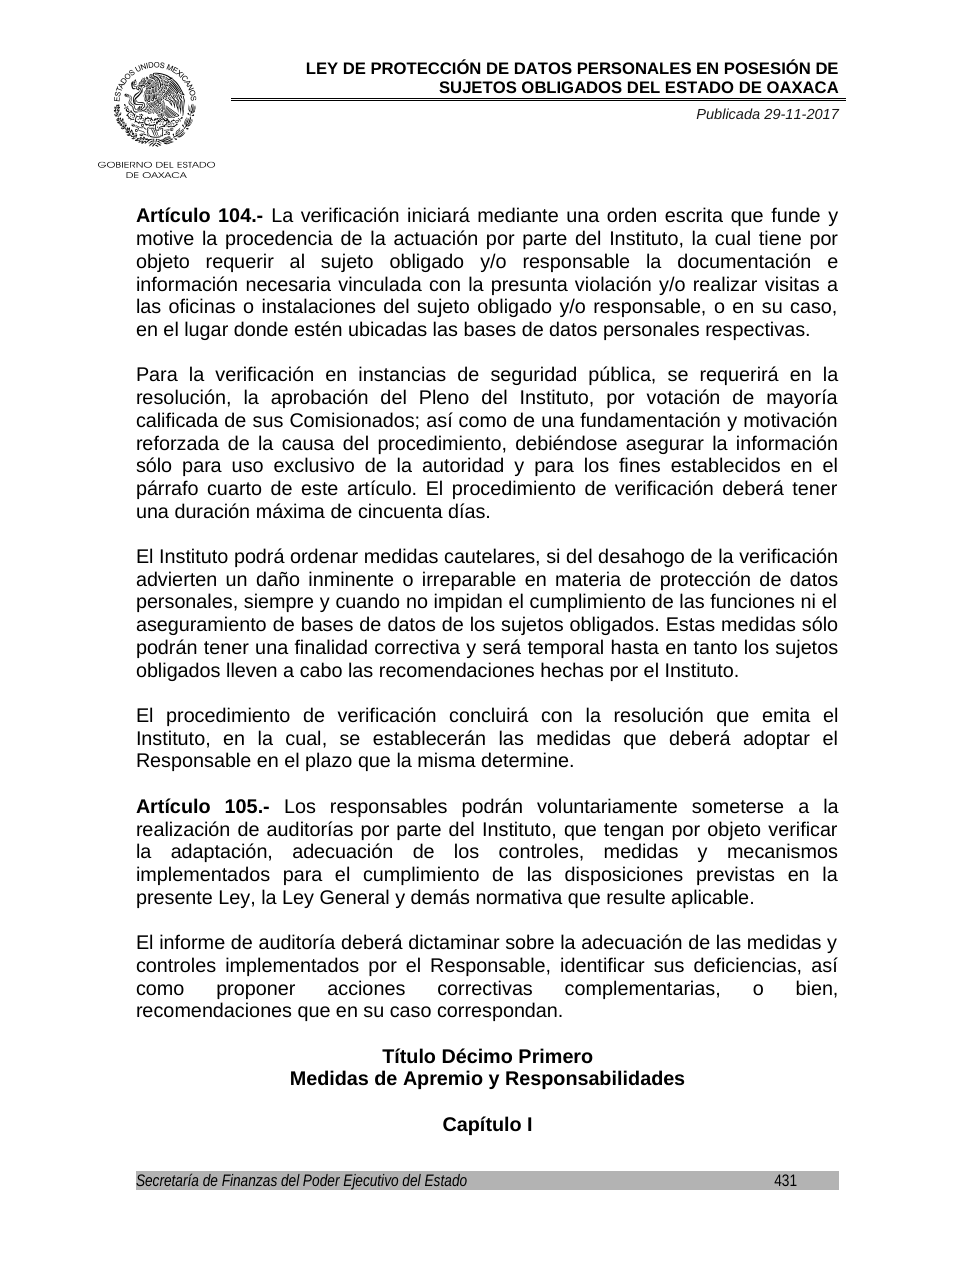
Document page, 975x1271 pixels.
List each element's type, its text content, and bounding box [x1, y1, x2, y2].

text El Instituto podrá ordenar medidas cautelares, si del desahogo de la verificación advierten un daño inminente o irreparable en materia de protección de datos personales, siempre y cuando no impidan el cumplimiento de las funciones ni el aseguramiento de bases de datos de los sujetos obligados. Estas medidas sólo podrán tener una finalidad correctiva y será temporal hasta en tanto los sujetos obligados lleven a cabo las recomendaciones hechas por el Instituto. [136, 545, 839, 681]
text El procedimiento de verificación concluirá con la resolución que emita el Instituto, en la cual, se establecerán las medidas que deberá adoptar el Responsable en el plazo que la misma determine. [136, 704, 839, 772]
text Para la verificación en instancias de seguridad pública, se requerirá en la resolución, la aprobación del Pleno del Instituto, por votación de mayoría calificada de sus Comisionados; así como de una fundamentación y motivación reforzada de la causa del procedimiento, debiéndose asegurar la información sólo para uso exclusivo de la autoridad y para los fines establecidos en el párrafo cuarto de este artículo. El procedimiento de verificación deberá tener una duración máxima de cincuenta días. [136, 363, 839, 522]
text El informe de auditoría deberá dictaminar sobre la adecuación de las medidas y controles implementados por el Responsable, identificar sus deficiencias, así como proponer acciones correctivas complementarias, o bien, recomendaciones que en su caso correspondan. [136, 931, 839, 1022]
text Medidas de Apremio y Responsabilidades [136, 1067, 839, 1090]
text Título Décimo Primero [136, 1044, 839, 1067]
text Artículo 105.- Los responsables podrán voluntariamente someterse a la realización de auditorías por parte del Instituto, que tengan por objeto verificar la adaptación, adecuación de los controles, medidas y mecanismos implementados para el cumplimiento de las disposiciones previstas en la presente Ley, la Ley General y demás normativa que resulte aplicable. [136, 795, 839, 908]
picture [95, 59, 218, 181]
text Capítulo I [136, 1113, 839, 1135]
text Artículo 104.- La verificación iniciará mediante una orden escrita que funde y motive la procedencia de la actuación por parte del Instituto, la cual tiene por objeto requerir al sujeto obligado y/o responsable la documentación e información necesaria vinculada con la presunta violación y/o realizar visitas a las oficinas o instalaciones del sujeto obligado y/o responsable, o en su caso, en el lugar donde estén ubicadas las bases de datos personales respectivas. [136, 204, 839, 341]
